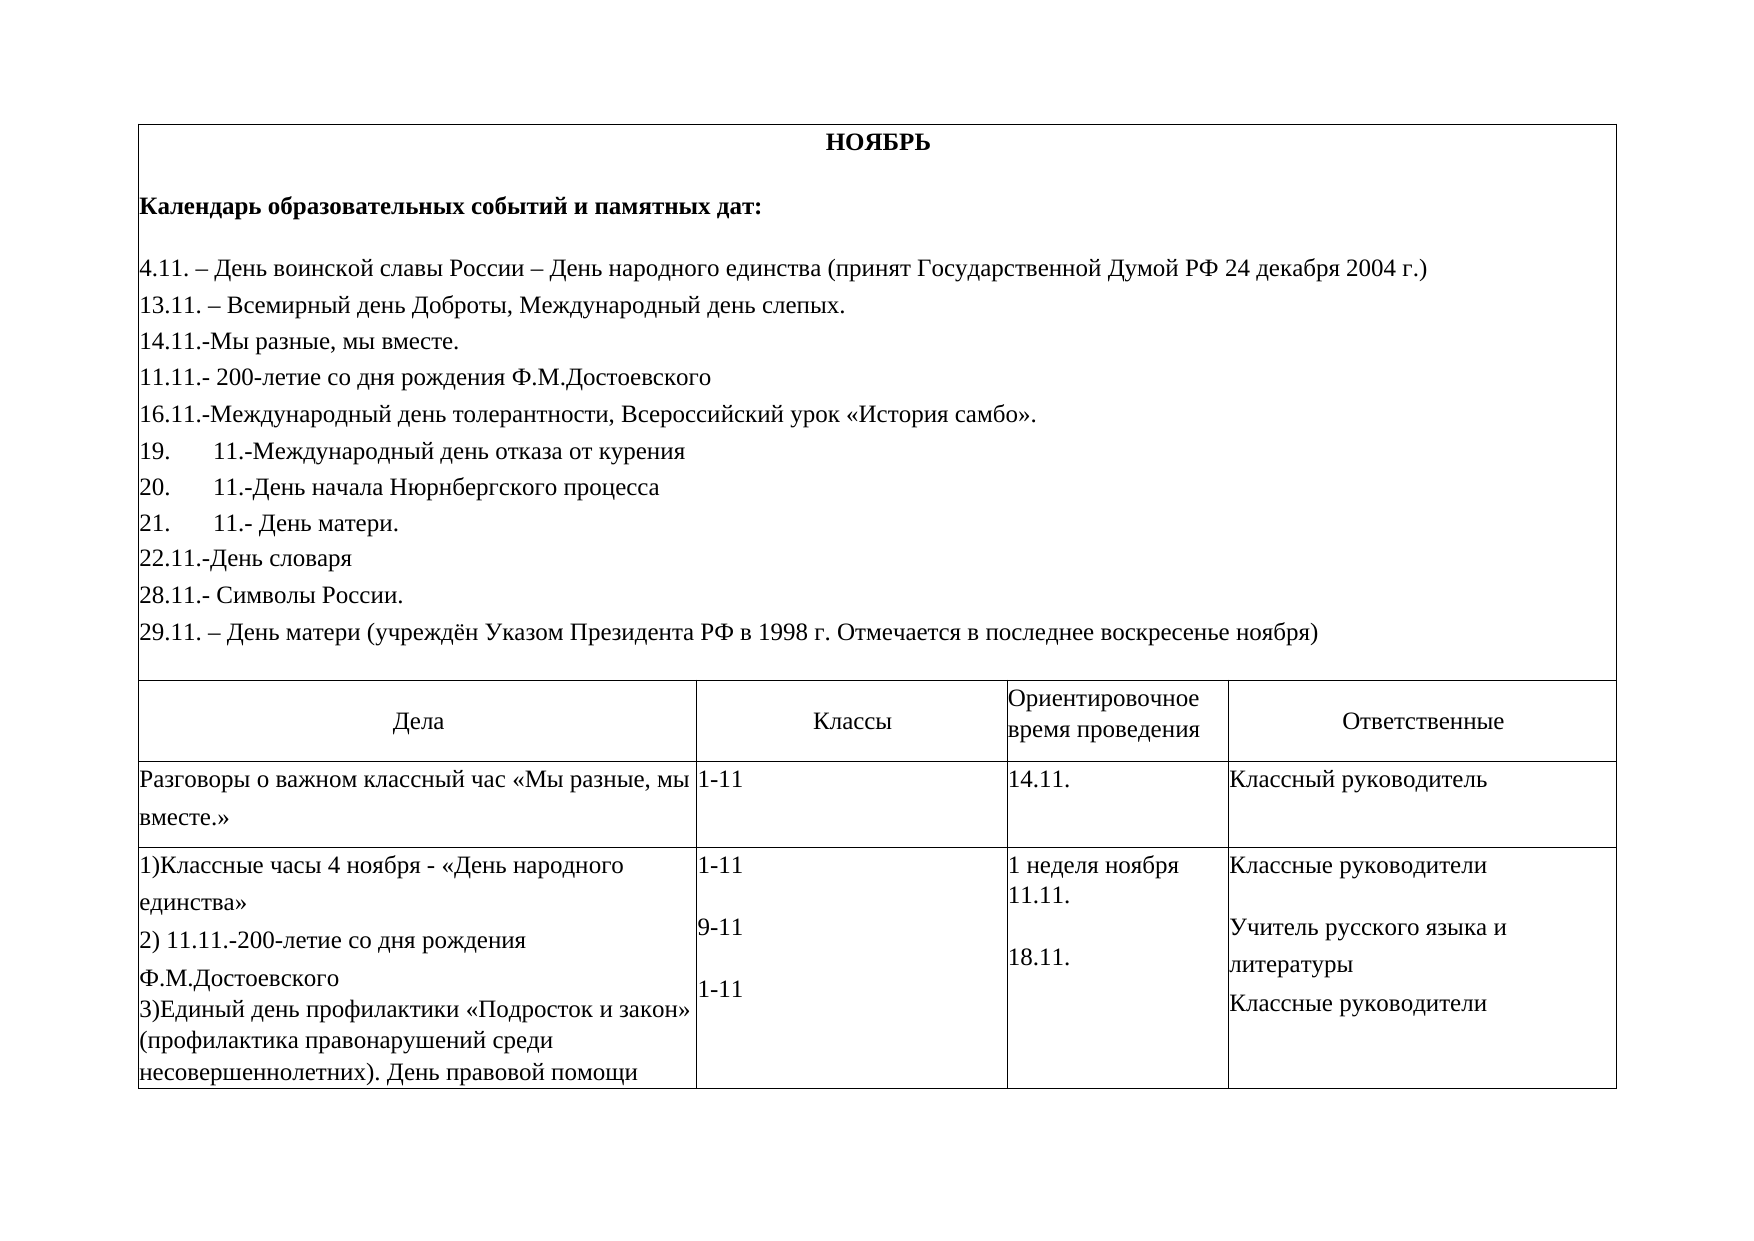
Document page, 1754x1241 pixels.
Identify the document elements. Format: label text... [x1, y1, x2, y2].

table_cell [139, 848, 696, 1087]
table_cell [1229, 848, 1616, 1087]
table_cell 1-11 9-11 1-11 [697, 848, 1007, 1087]
table_cell Классный руководитель [1229, 762, 1616, 847]
table_cell Ориентировочное время проведения [1008, 681, 1228, 761]
table_cell Разговоры о важном классный час «Мы разные, мы вместе.» [139, 762, 696, 847]
table_header НОЯБРЬ Календарь образовательных событий и памятных дат: 4.11. – День воинской славы России – День народного единства (принят Государственной Думой РФ 24 декабря 2004 г.) 13.11. – Всемирный день Доброты, Международный день слепых. 14.11.-Мы разные, мы вместе. 11.11.- 200-летие со дня рождения Ф.М.Достоевского 16.11.-Международный день толерантности, Всероссийский урок «История самбо». 11.-Международный день отказа от курения 11.-День начала Нюрнбергского процесса 11.- День матери. 22.11.-День словаря 28.11.- Символы России. 29.11. – День матери (учреждён Указом Президента РФ в 1998 г. Отмечается в последнее воскресенье ноября) [139, 125, 1616, 679]
table_cell Дела [139, 681, 696, 761]
table_cell Классы [697, 681, 1007, 761]
table_cell 1-11 [697, 762, 1007, 847]
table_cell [1008, 848, 1228, 1087]
table_cell 14.11. [1008, 762, 1228, 847]
table_cell Ответственные [1229, 681, 1616, 761]
